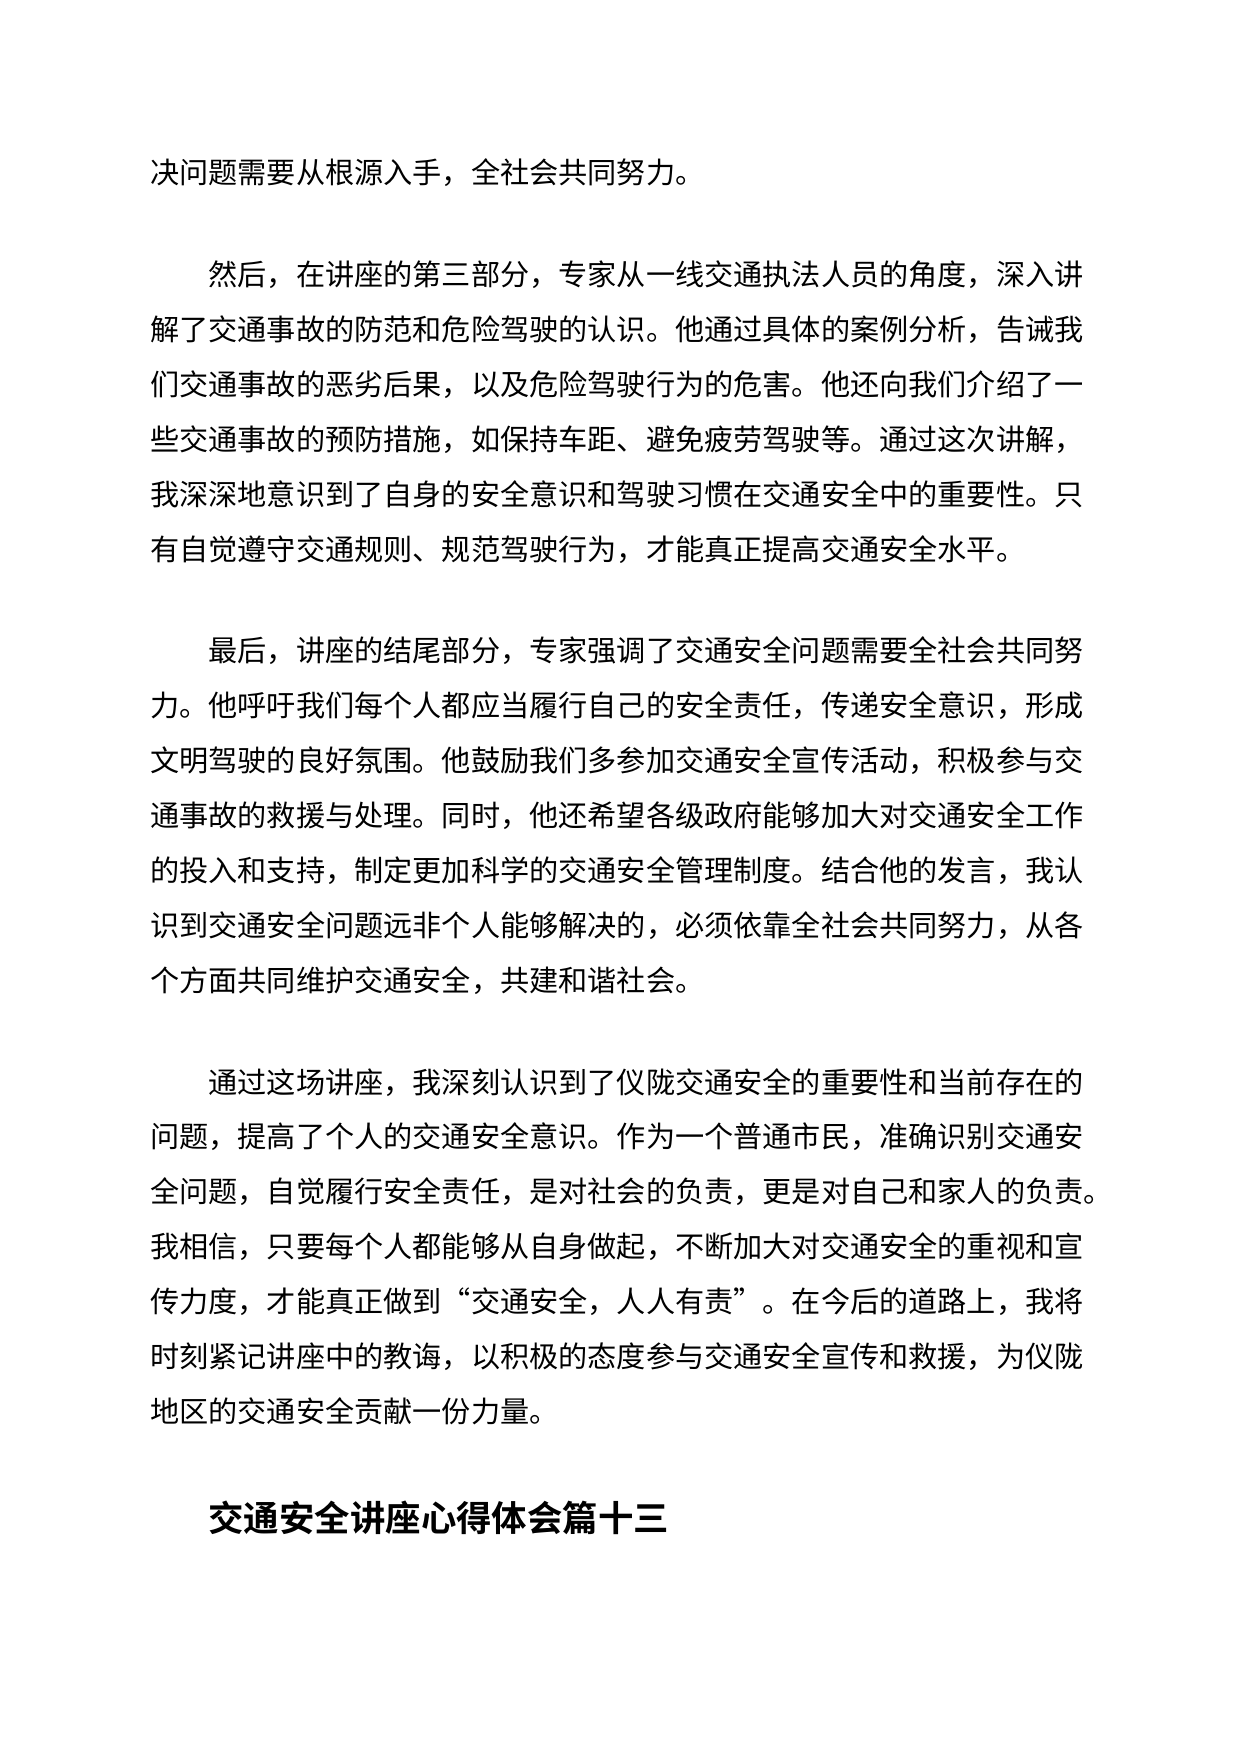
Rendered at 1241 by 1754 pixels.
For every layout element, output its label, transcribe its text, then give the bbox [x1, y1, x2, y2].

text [150, 150, 1090, 192]
text 通过这场讲座，我深刻认识到了仪陇交通安全的重要性和当前存在的问题，提高了个人的交通安全意识。作为一个普通市民，准确识别交通安全问题，自觉履行安全责任，是对社会的负责，更是对自己和家人的负责。我相信，只要每个人都能够从自身做起，不断加大对交通安全的重视和宣传力度，才能真正做到“交通安全，人人有责”。在今后的道路上，我将时刻紧记讲座中的教诲，以积极的态度参与交通安全宣传和救援，为仪陇地区的交通安全贡献一份力量。 [150, 1059, 1090, 1431]
text 然后，在讲座的第三部分，专家从一线交通执法人员的角度，深入讲解了交通事故的防范和危险驾驶的认识。他通过具体的案例分析，告诫我们交通事故的恶劣后果，以及危险驾驶行为的危害。他还向我们介绍了一些交通事故的预防措施，如保持车距、避免疲劳驾驶等。通过这次讲解，我深深地意识到了自身的安全意识和驾驶习惯在交通安全中的重要性。只有自觉遵守交通规则、规范驾驶行为，才能真正提高交通安全水平。 [150, 252, 1090, 568]
text 交通安全讲座心得体会篇十三 [150, 1490, 1090, 1542]
text 最后，讲座的结尾部分，专家强调了交通安全问题需要全社会共同努力。他呼吁我们每个人都应当履行自己的安全责任，传递安全意识，形成文明驾驶的良好氛围。他鼓励我们多参加交通安全宣传活动，积极参与交通事故的救援与处理。同时，他还希望各级政府能够加大对交通安全工作的投入和支持，制定更加科学的交通安全管理制度。结合他的发言，我认识到交通安全问题远非个人能够解决的，必须依靠全社会共同努力，从各个方面共同维护交通安全，共建和谐社会。 [150, 628, 1090, 1000]
